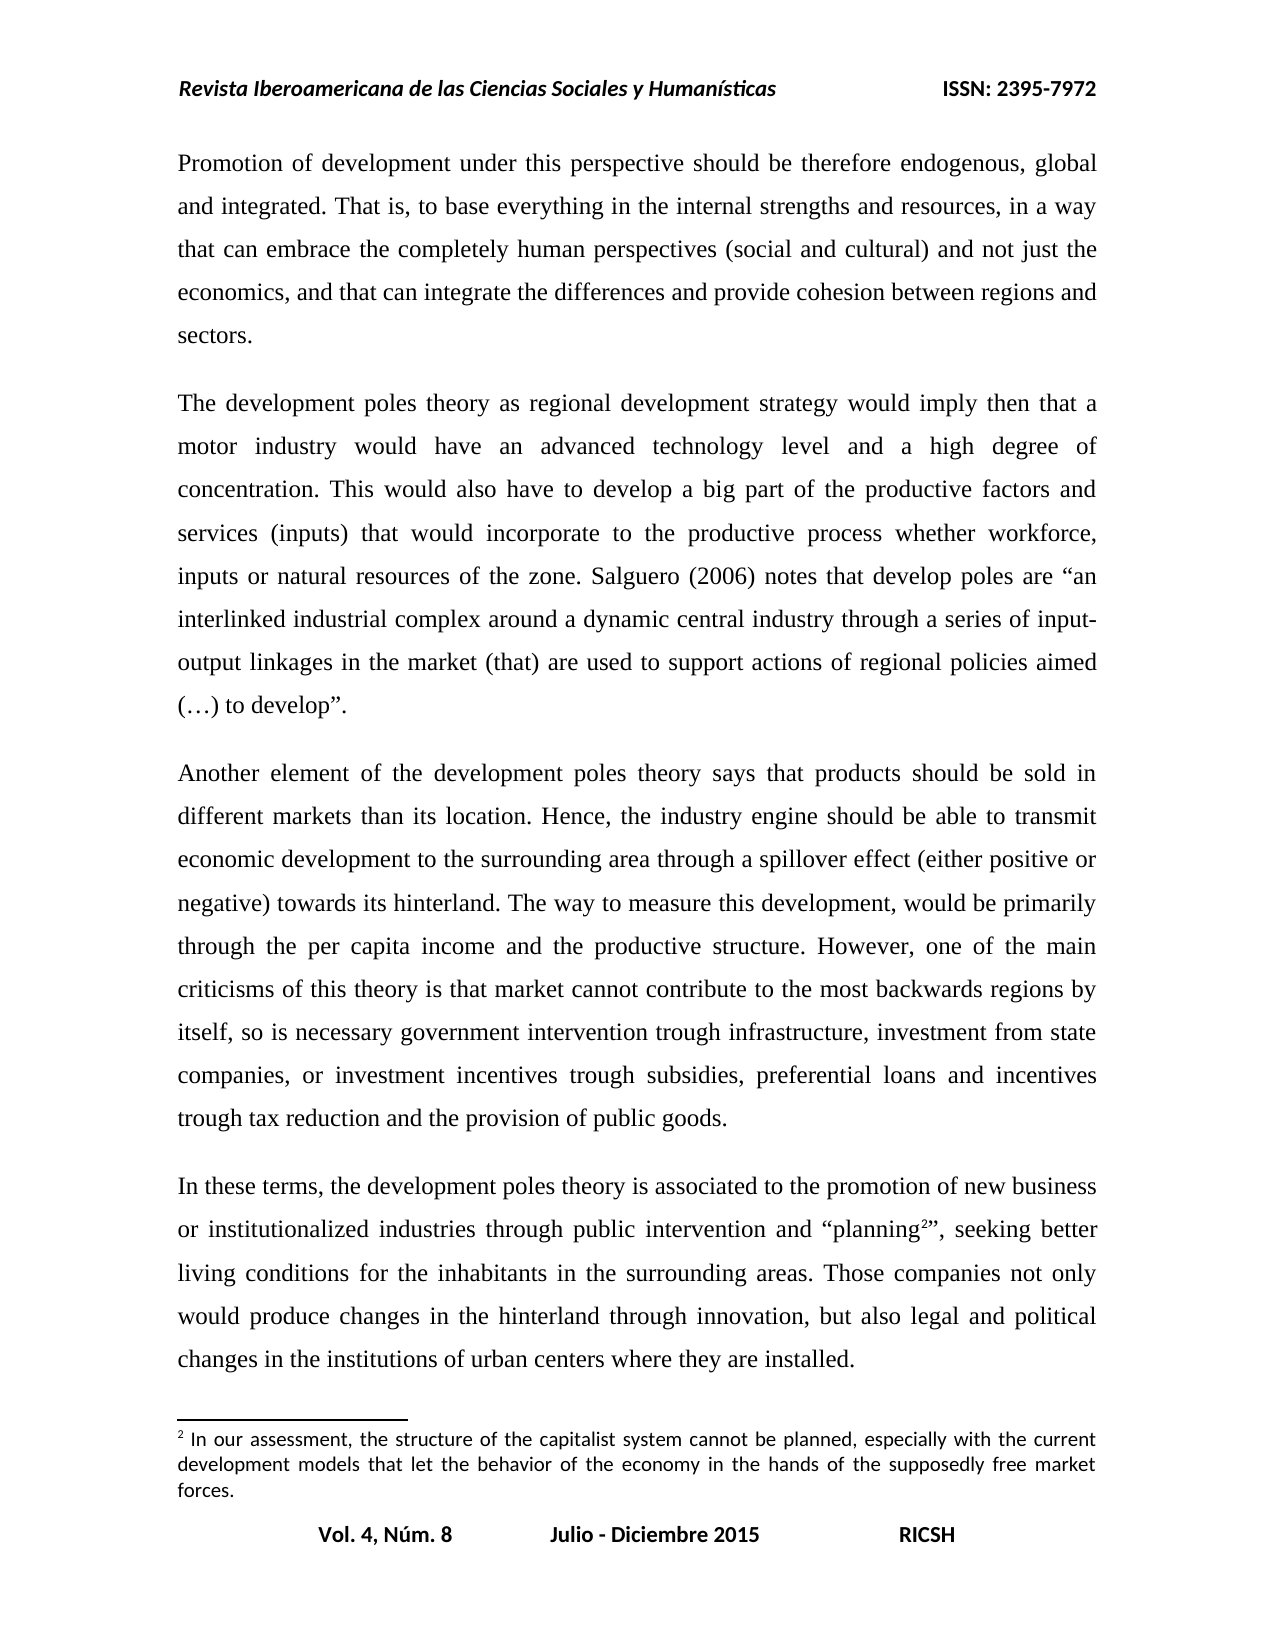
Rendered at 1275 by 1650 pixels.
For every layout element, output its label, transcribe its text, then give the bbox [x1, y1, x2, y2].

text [177, 148, 1098, 349]
text In these terms, the development poles theory is associated to the promotion of new business or institutionalized industries through public intervention and “planning”, seeking better living conditions for the inhabitants in the surrounding areas. Those companies not only would produce changes in the hinterland through innovation, but also legal and political changes in the institutions of urban centers where they are installed. [177, 1171, 1098, 1373]
text The development poles theory as regional development strategy would imply then that a motor industry would have an advanced technology level and a high degree of concentration. This would also have to develop a big part of the productive factors and services (inputs) that would incorporate to the productive process whether workforce, inputs or natural resources of the zone. Salguero (2006) notes that develop poles are “an interlinked industrial complex around a dynamic central industry through a series of input-output linkages in the market (that) are used to support actions of regional policies aimed (…) to develop”. [177, 388, 1098, 719]
text Another element of the development poles theory says that products should be sold in different markets than its location. Hence, the industry engine should be able to transmit economic development to the surrounding area through a spillover effect (either positive or negative) towards its hinterland. The way to measure this development, would be primarily through the per capita income and the productive structure. However, one of the main criticisms of this theory is that market cannot contribute to the most backwards regions by itself, so is necessary government intervention trough infrastructure, investment from state companies, or investment incentives trough subsidies, preferential loans and incentives trough tax reduction and the provision of public goods. [177, 758, 1098, 1132]
